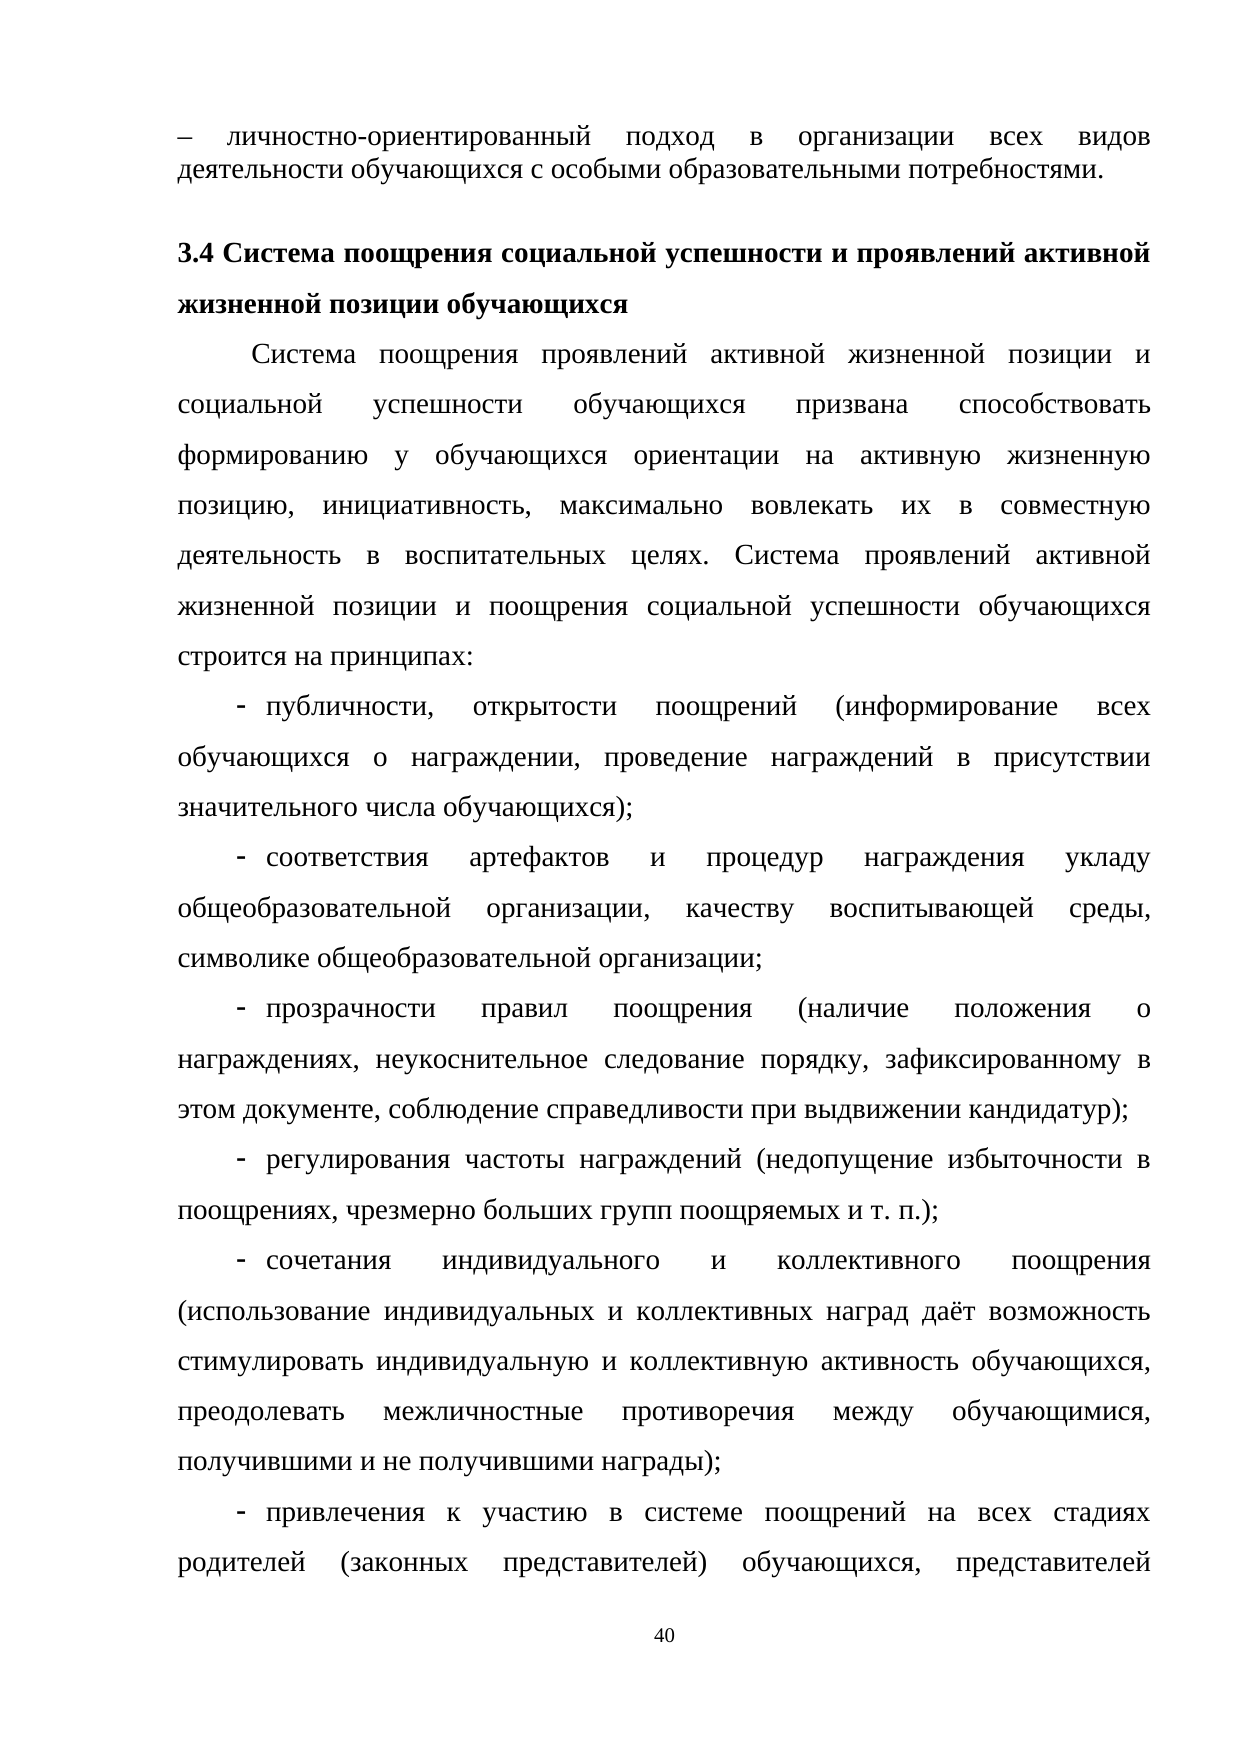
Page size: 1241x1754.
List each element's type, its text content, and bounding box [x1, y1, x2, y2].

list соответствия артефактов и процедур награждения укладу общеобразовательной организации, качеству воспитывающей среды, символике общеобразовательной организации; [177, 839, 1152, 974]
text 3.4 Система поощрения социальной успешности и проявлений активной жизненной позиции обучающихся [177, 236, 1152, 319]
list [177, 1494, 1152, 1578]
text – личностно-ориентированный подход в организации всех видов деятельности обучающихся с особыми образовательными потребностями. [177, 118, 1152, 185]
list публичности, открытости поощрений (информирование всех обучающихся о награждении, проведение награждений в присутствии значительного числа обучающихся); [177, 688, 1152, 823]
list прозрачности правил поощрения (наличие положения о награждениях, неукоснительное следование порядку, зафиксированному в этом документе, соблюдение справедливости при выдвижении кандидатур); [177, 990, 1152, 1125]
list сочетания индивидуального и коллективного поощрения (использование индивидуальных и коллективных наград даёт возможность стимулировать индивидуальную и коллективную активность обучающихся, преодолевать межличностные противоречия между обучающимися, получившими и не получившими награды); [177, 1242, 1152, 1477]
list регулирования частоты награждений (недопущение избыточности в поощрениях, чрезмерно больших групп поощряемых и т. п.); [177, 1141, 1152, 1225]
text Система поощрения проявлений активной жизненной позиции и социальной успешности обучающихся призвана способствовать формированию у обучающихся ориентации на активную жизненную позицию, инициативность, максимально вовлекать их в совместную деятельность в воспитательных целях. Система проявлений активной жизненной позиции и поощрения социальной успешности обучающихся строится на принципах: [177, 336, 1152, 672]
